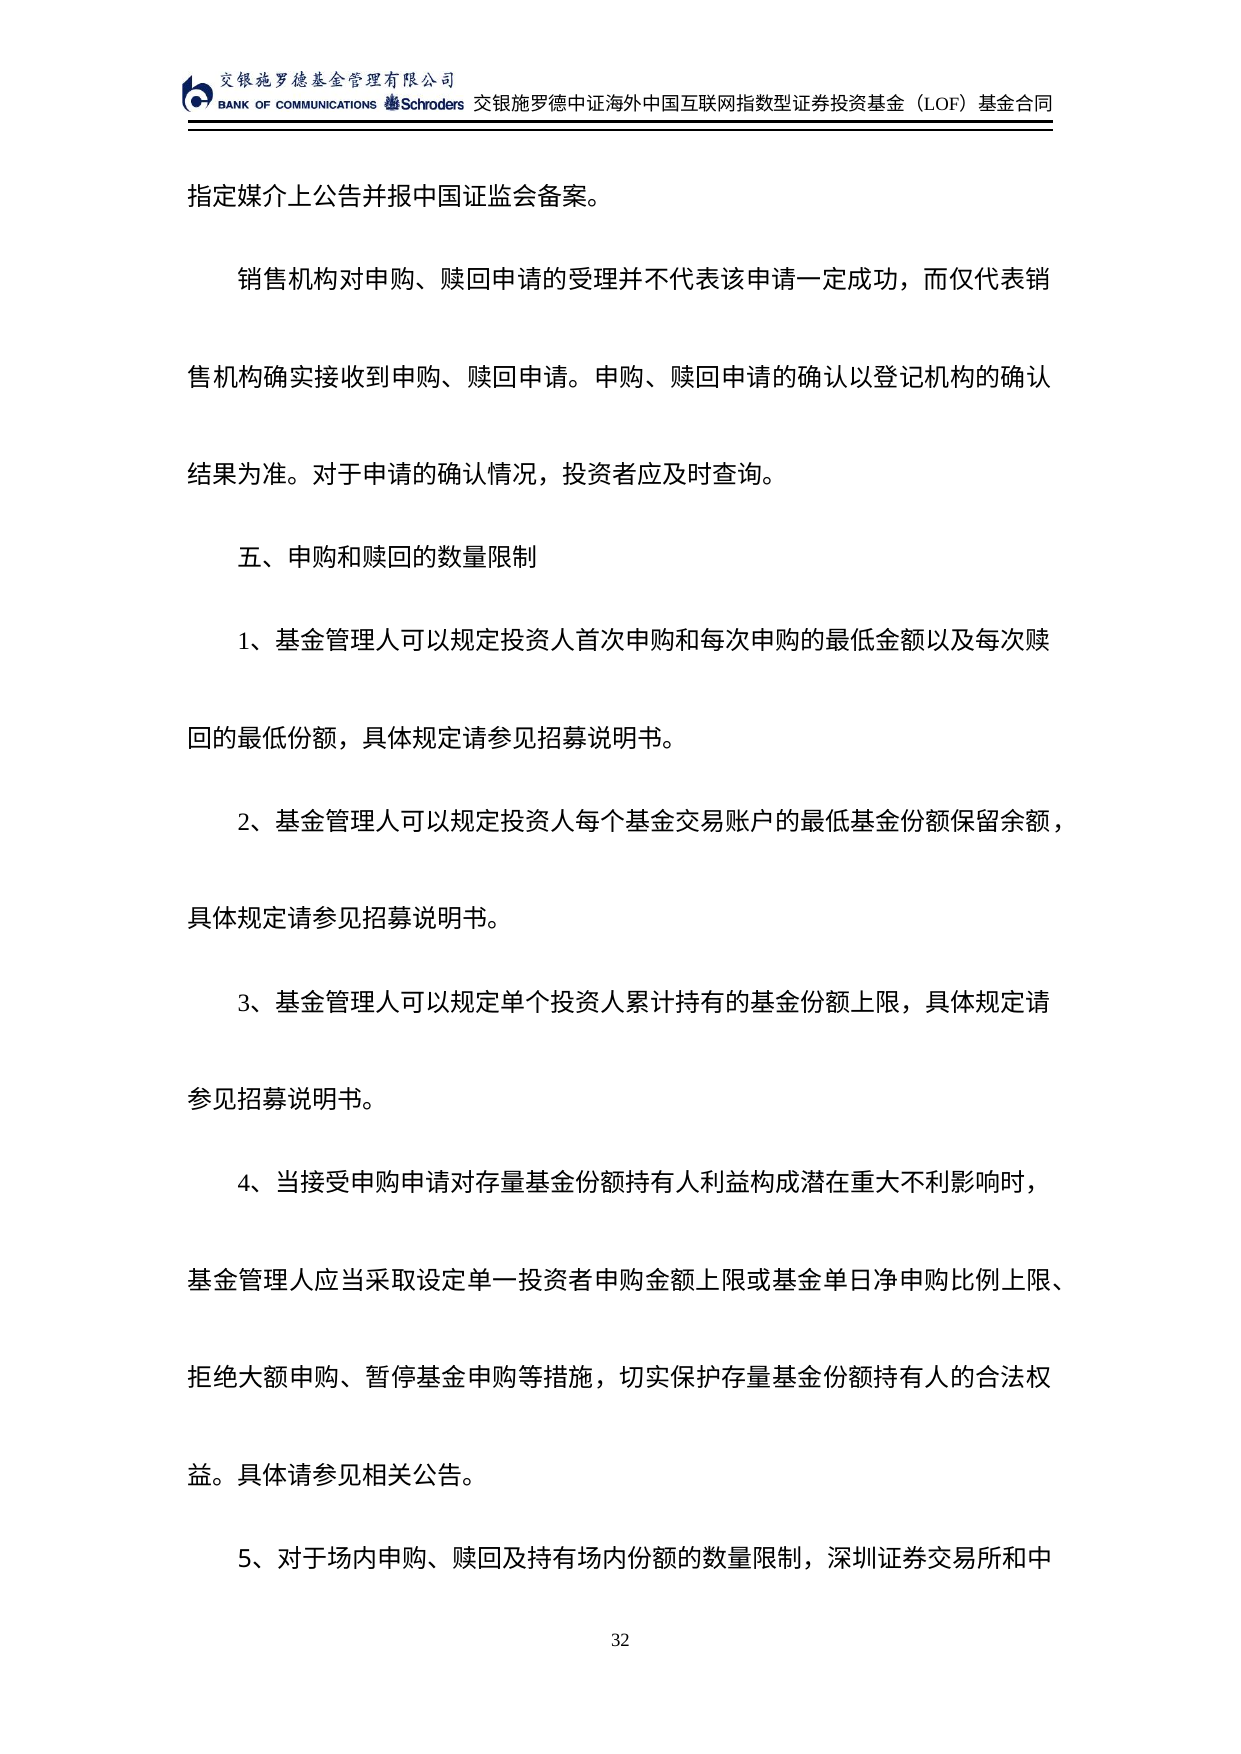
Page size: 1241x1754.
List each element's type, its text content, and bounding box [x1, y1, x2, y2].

text 2、基金管理人可以规定投资人每个基金交易账户的最低基金份额保留余额，具体规定请参见招募说明书。 [187, 787, 1053, 949]
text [187, 162, 1053, 227]
picture [182, 71, 464, 112]
text 4、当接受申购申请对存量基金份额持有人利益构成潜在重大不利影响时，基金管理人应当采取设定单一投资者申购金额上限或基金单日净申购比例上限、拒绝大额申购、暂停基金申购等措施，切实保护存量基金份额持有人的合法权益。具体请参见相关公告。 [187, 1148, 1053, 1506]
text 3、基金管理人可以规定单个投资人累计持有的基金份额上限，具体规定请参见招募说明书。 [187, 968, 1053, 1130]
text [187, 1524, 1053, 1589]
text 1、基金管理人可以规定投资人首次申购和每次申购的最低金额以及每次赎回的最低份额，具体规定请参见招募说明书。 [187, 606, 1053, 769]
text 销售机构对申购、赎回申请的受理并不代表该申请一定成功，而仅代表销售机构确实接收到申购、赎回申请。申购、赎回申请的确认以登记机构的确认结果为准。对于申请的确认情况，投资者应及时查询。 [187, 245, 1053, 505]
text 五、申购和赎回的数量限制 [187, 523, 1053, 588]
